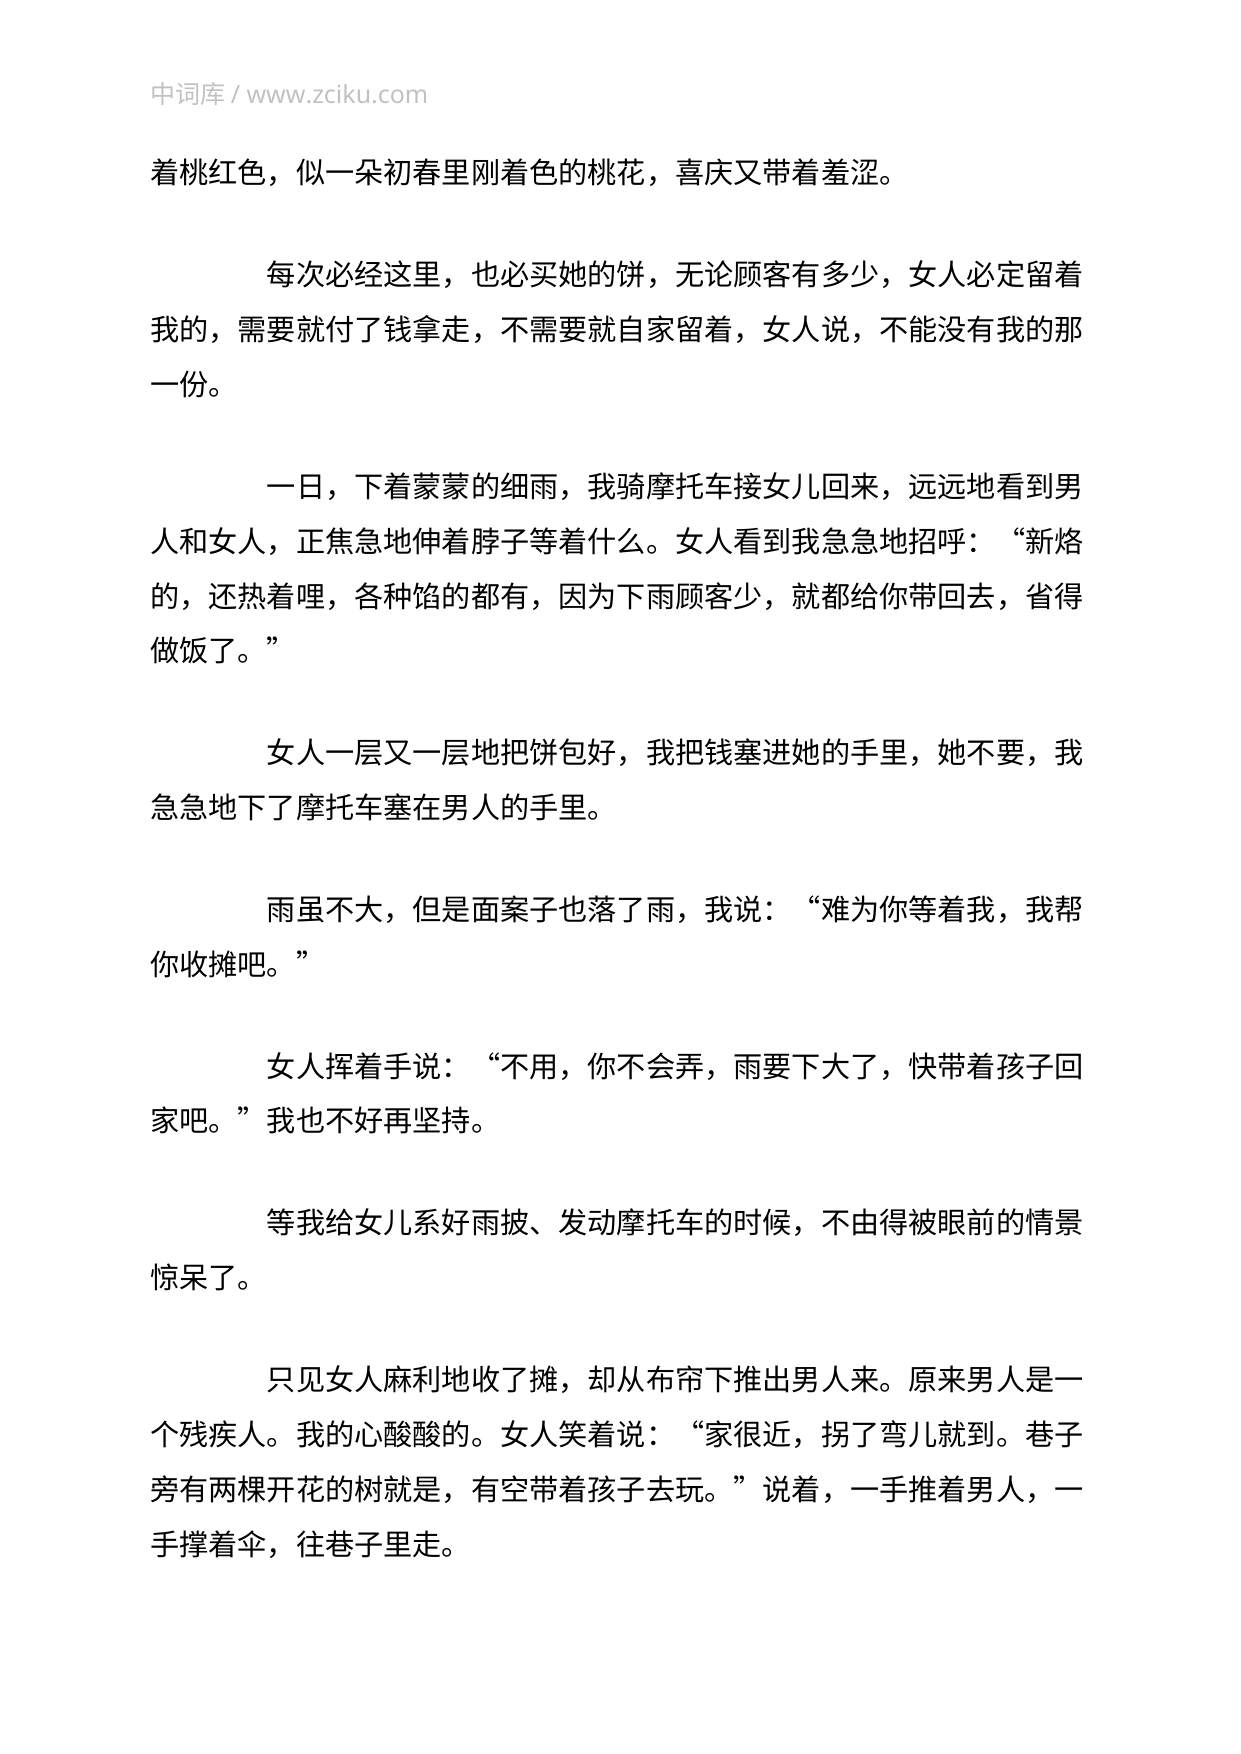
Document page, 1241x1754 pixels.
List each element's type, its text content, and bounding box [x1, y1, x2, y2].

text 女人一层又一层地把饼包好，我把钱塞进她的手里，她不要，我急急地下了摩托车塞在男人的手里。 [150, 730, 1090, 827]
text 女人挥着手说：“不用，你不会弄，雨要下大了，快带着孩子回家吧。”我也不好再坚持。 [150, 1043, 1090, 1140]
text 雨虽不大，但是面案子也落了雨，我说：“难为你等着我，我帮你收摊吧。” [150, 886, 1090, 984]
text 等我给女儿系好雨披、发动摩托车的时候，不由得被眼前的情景惊呆了。 [150, 1200, 1090, 1297]
text 一日，下着蒙蒙的细雨，我骑摩托车接女儿回来，远远地看到男人和女人，正焦急地伸着脖子等着什么。女人看到我急急地招呼：“新烙的，还热着哩，各种馅的都有，因为下雨顾客少，就都给你带回去，省得做饭了。” [150, 463, 1090, 670]
text 每次必经这里，也必买她的饼，无论顾客有多少，女人必定留着我的，需要就付了钱拿走，不需要就自家留着，女人说，不能没有我的那一份。 [150, 252, 1090, 404]
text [150, 150, 1090, 192]
text 只见女人麻利地收了摊，却从布帘下推出男人来。原来男人是一个残疾人。我的心酸酸的。女人笑着说：“家很近，拐了弯儿就到。巷子旁有两棵开花的树就是，有空带着孩子去玩。”说着，一手推着男人，一手撑着伞，往巷子里走。 [150, 1356, 1090, 1563]
